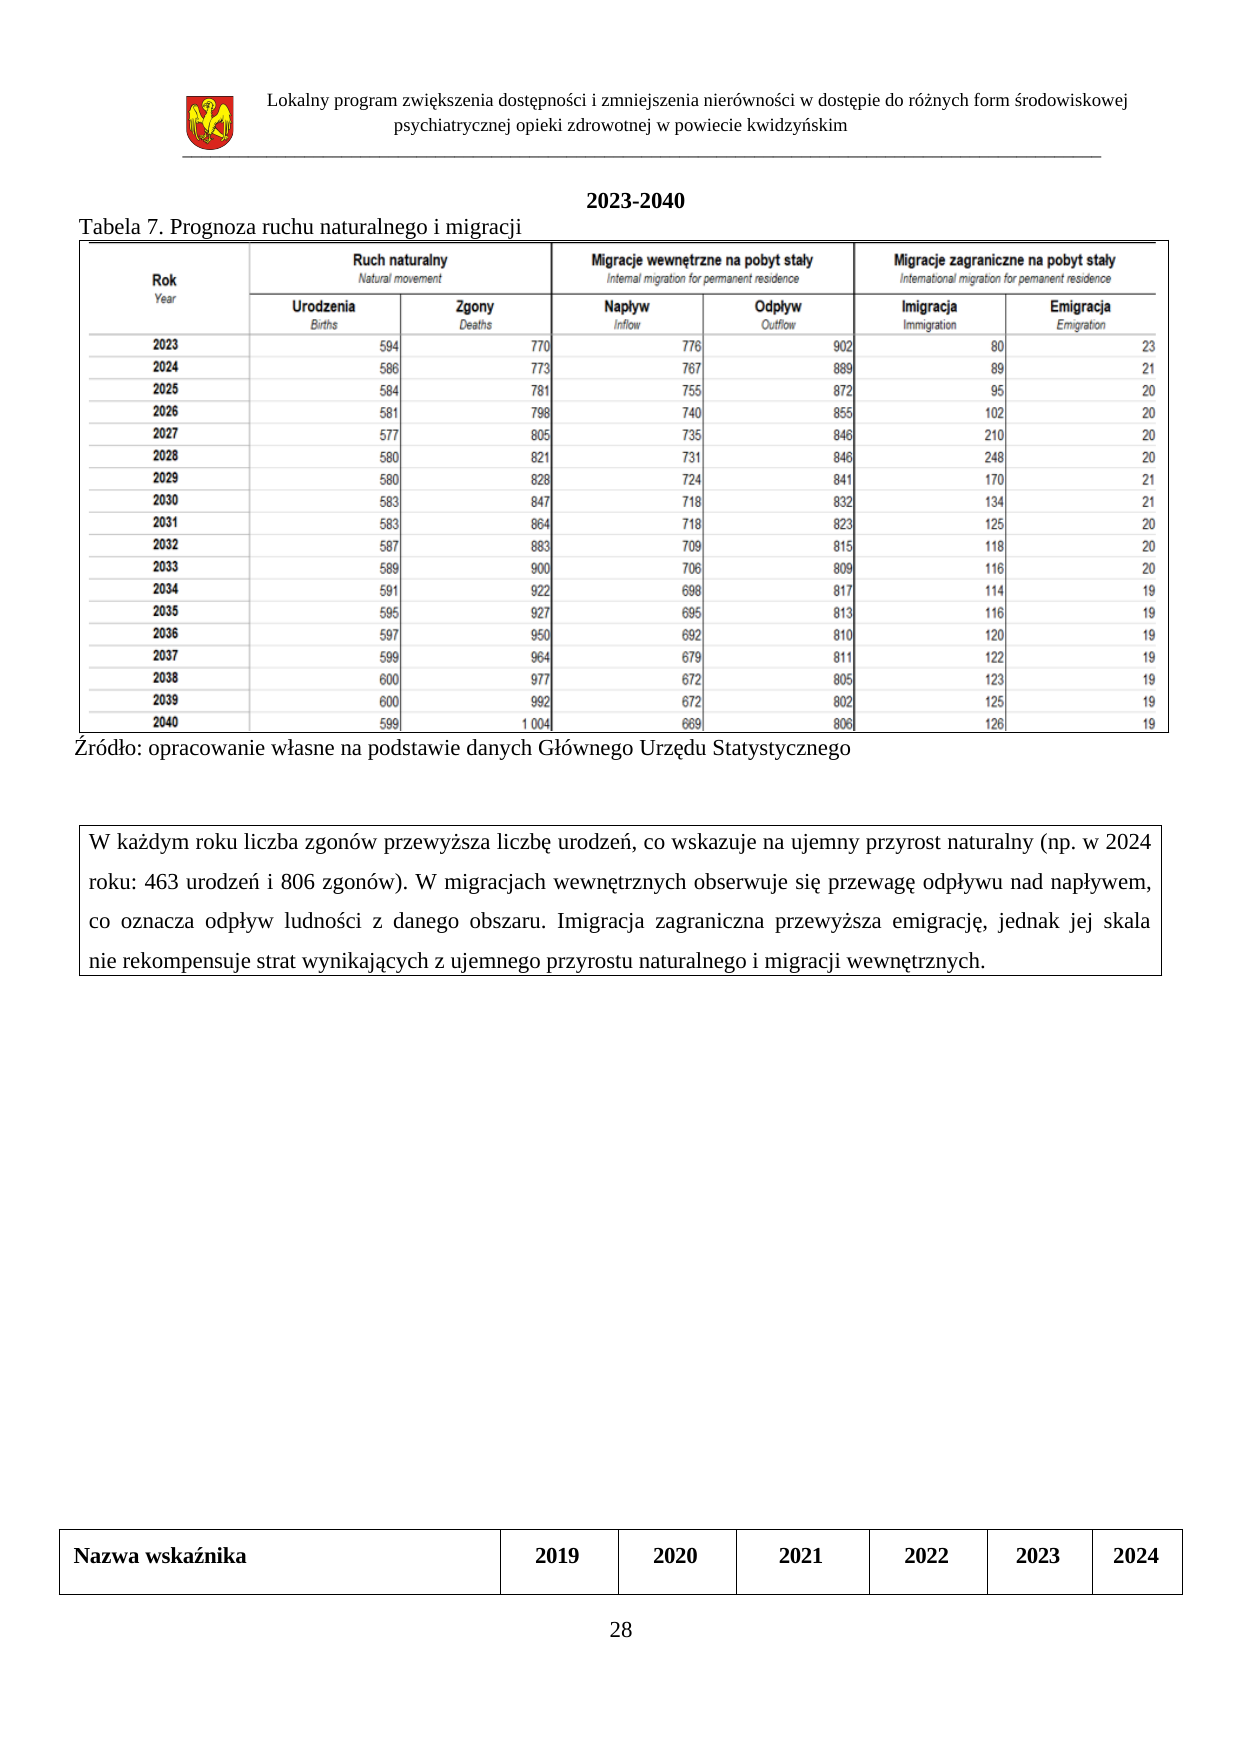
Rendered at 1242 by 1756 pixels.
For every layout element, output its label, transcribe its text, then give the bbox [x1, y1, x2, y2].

text 2023-2040 [118, 187, 1153, 213]
table_header 2022 [870, 1530, 987, 1594]
table_header 2023 [988, 1530, 1092, 1594]
table_header Nazwa wskaźnika [60, 1530, 500, 1594]
table_header 2024 [1093, 1530, 1182, 1594]
picture [88, 242, 1163, 731]
text Źródło: opracowanie własne na podstawie danych Głównego Urzędu Statystycznego [74, 733, 1153, 760]
table_header 2019 [501, 1530, 618, 1594]
picture [186, 96, 234, 150]
table_header 2021 [737, 1530, 869, 1594]
text W każdym roku liczba zgonów przewyższa liczbę urodzeń, co wskazuje na ujemny przyrost naturalny (np. w 2024 roku: 463 urodzeń i 806 zgonów). W migracjach wewnętrznych obserwuje się przewagę odpływu nad napływem, co oznacza odpływ ludności z danego obszaru. Imigracja zagraniczna przewyższa emigrację, jednak jej skala nie rekompensuje strat wynikających z ujemnego przyrostu naturalnego i migracji wewnętrznych. [80, 826, 1161, 975]
table_header 2020 [619, 1530, 736, 1594]
text Tabela 7. Prognoza ruchu naturalnego i migracji [44, 213, 1153, 240]
